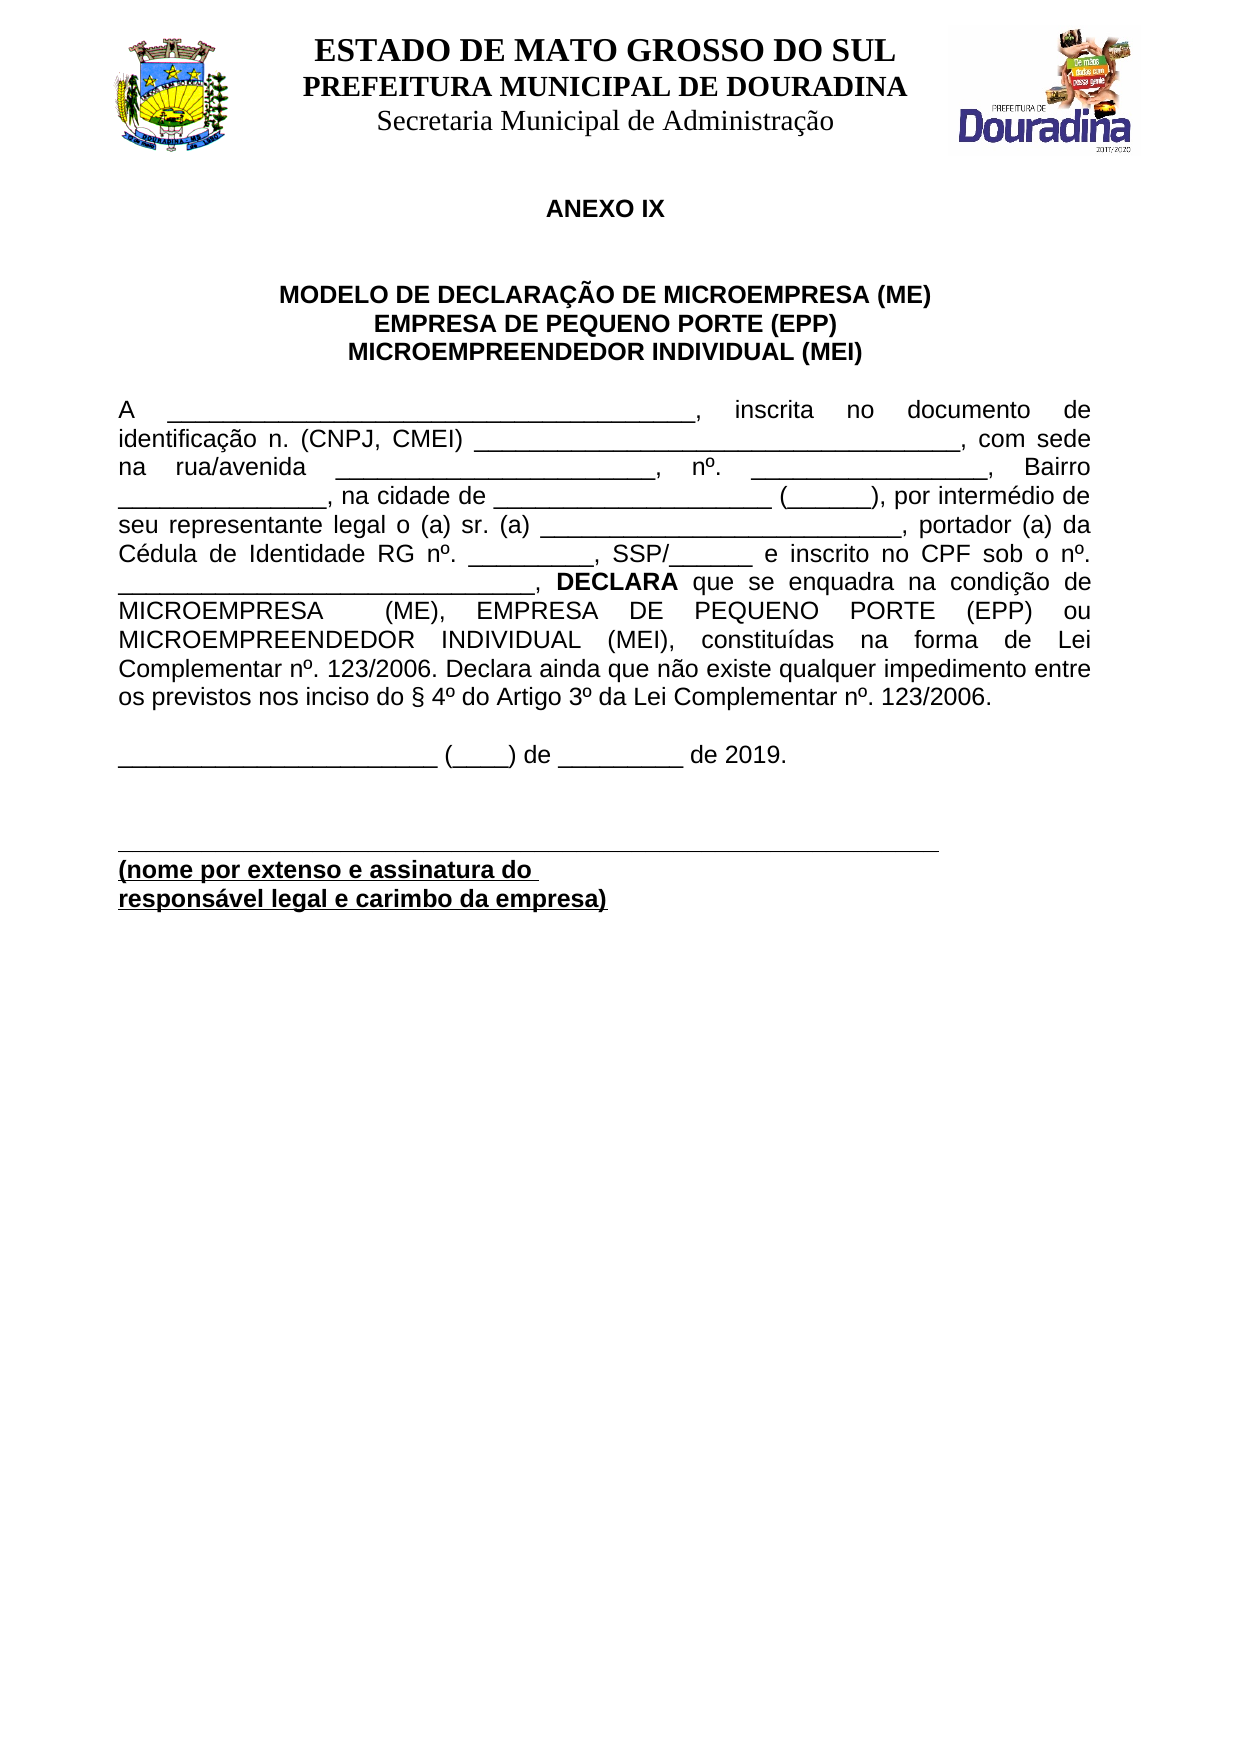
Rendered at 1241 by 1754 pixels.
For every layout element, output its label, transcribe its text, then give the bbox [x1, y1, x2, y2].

text _______________________ (____) de _________ de 2019. [118, 740, 1092, 769]
text responsável legal e carimbo da empresa) [118, 884, 1092, 912]
picture [104, 25, 237, 162]
text EMPRESA DE PEQUENO PORTE (EPP) [118, 309, 1092, 337]
text MICROEMPREENDEDOR INDIVIDUAL (MEI) [118, 337, 1092, 366]
text A ______________________________________, inscrita no documento de identificação n. (CNPJ, CMEI) ___________________________________, com sede na rua/avenida _______________________, nº. _________________, Bairro _______________, na cidade de ____________________ (______), por intermédio de seu representante legal o (a) sr. (a) __________________________, portador (a) da Cédula de Identidade RG nº. _________, SSP/______ e inscrito no CPF sob o nº. ______________________________, DECLARA que se enquadra na condição de MICROEMPRESA (ME), EMPRESA DE PEQUENO PORTE (EPP) ou MICROEMPREENDEDOR INDIVIDUAL (MEI), constituídas na forma de Lei Complementar nº. 123/2006. Declara ainda que não existe qualquer impedimento entre os previstos nos inciso do § 4º do Artigo 3º da Lei Complementar nº. 123/2006. [118, 395, 1092, 711]
text ANEXO IX [118, 194, 1092, 222]
text (nome por extenso e assinatura do [118, 855, 1092, 884]
text ___________________________________________________________ [118, 826, 1092, 855]
picture [948, 25, 1141, 156]
text MODELO DE DECLARAÇÃO DE MICROEMPRESA (ME) [118, 280, 1092, 309]
